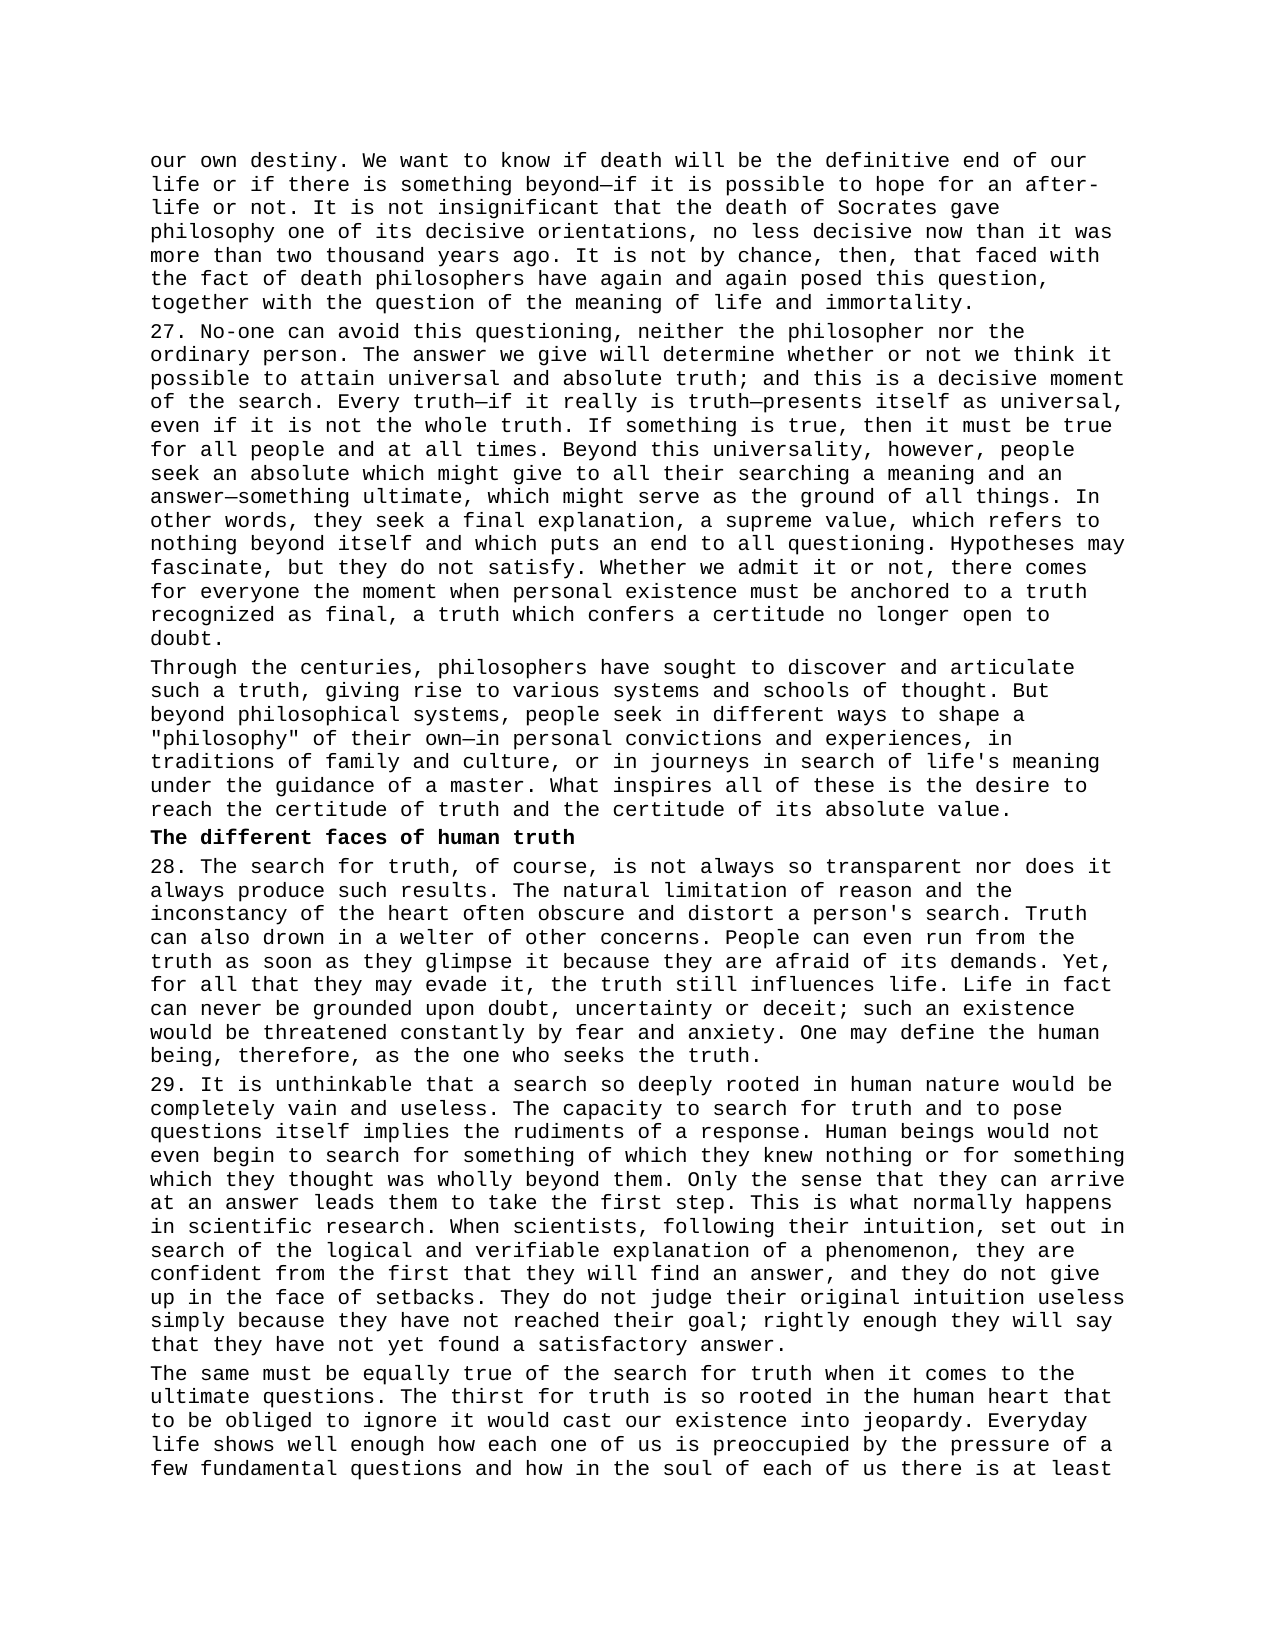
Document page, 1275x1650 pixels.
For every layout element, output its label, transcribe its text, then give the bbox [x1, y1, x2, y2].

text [150, 150, 1125, 316]
text 29. It is unthinkable that a search so deeply rooted in human nature would be completely vain and useless. The capacity to search for truth and to pose questions itself implies the rudiments of a response. Human beings would not even begin to search for something of which they knew nothing or for something which they thought was wholly beyond them. Only the sense that they can arrive at an answer leads them to take the first step. This is what normally happens in scientific research. When scientists, following their intuition, set out in search of the logical and verifiable explanation of a phenomenon, they are confident from the first that they will find an answer, and they do not give up in the face of setbacks. They do not judge their original intuition useless simply because they have not reached their goal; rightly enough they will say that they have not yet found a satisfactory answer. [150, 1074, 1125, 1358]
text 28. The search for truth, of course, is not always so transparent nor does it always produce such results. The natural limitation of reason and the inconstancy of the heart often obscure and distort a person's search. Truth can also drown in a welter of other concerns. People can even run from the truth as soon as they glimpse it because they are afraid of its demands. Yet, for all that they may evade it, the truth still influences life. Life in fact can never be grounded upon doubt, uncertainty or deceit; such an existence would be threatened constantly by fear and anxiety. One may define the human being, therefore, as the one who seeks the truth. [150, 856, 1125, 1069]
text Through the centuries, philosophers have sought to discover and articulate such a truth, giving rise to various systems and schools of thought. But beyond philosophical systems, people seek in different ways to shape a "philosophy" of their own—in personal convictions and experiences, in traditions of family and culture, or in journeys in search of life's meaning under the guidance of a master. What inspires all of these is the desire to reach the certitude of truth and the certitude of its absolute value. [150, 657, 1125, 822]
text 27. No-one can avoid this questioning, neither the philosopher nor the ordinary person. The answer we give will determine whether or not we think it possible to attain universal and absolute truth; and this is a decisive moment of the search. Every truth—if it really is truth—presents itself as universal, even if it is not the whole truth. If something is true, then it must be true for all people and at all times. Beyond this universality, however, people seek an absolute which might give to all their searching a meaning and an answer—something ultimate, which might serve as the ground of all things. In other words, they seek a final explanation, a supreme value, which refers to nothing beyond itself and which puts an end to all questioning. Hypotheses may fascinate, but they do not satisfy. Whether we admit it or not, there comes for everyone the moment when personal existence must be anchored to a truth recognized as final, a truth which confers a certitude no longer open to doubt. [150, 321, 1125, 652]
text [150, 1363, 1125, 1481]
text The different faces of human truth [150, 827, 1125, 851]
